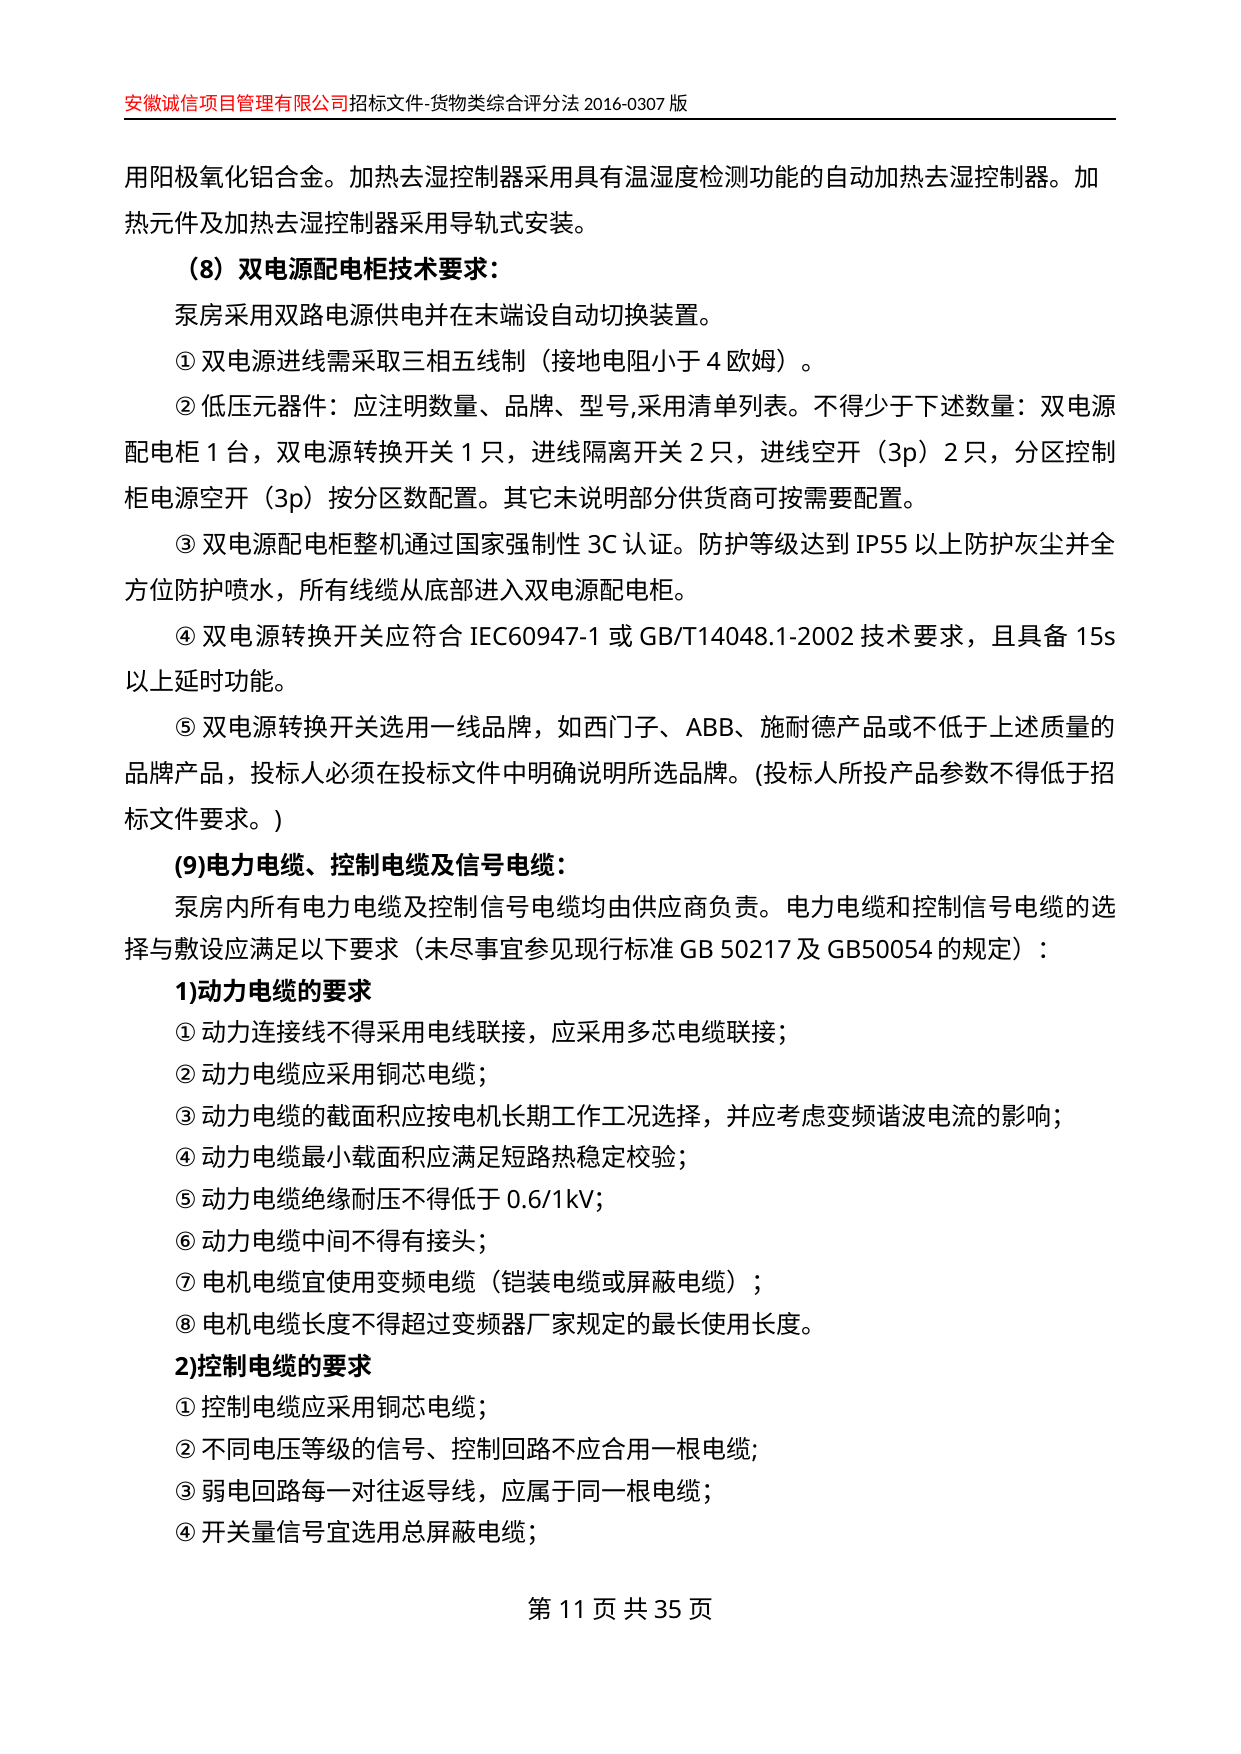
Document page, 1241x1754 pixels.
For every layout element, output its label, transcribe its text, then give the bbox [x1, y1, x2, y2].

text ⑦电机电缆宜使用变频电缆（铠装电缆或屏蔽电缆）； [124, 1258, 1116, 1300]
text ②动力电缆应采用铜芯电缆； [124, 1050, 1116, 1092]
text （8）双电源配电柜技术要求： [124, 242, 1116, 287]
text ⑤双电源转换开关选用一线品牌，如西门子、ABB、施耐德产品或不低于上述质量的品牌产品，投标人必须在投标文件中明确说明所选品牌。(投标人所投产品参数不得低于招标文件要求。) [124, 700, 1116, 837]
text 泵房采用双路电源供电并在末端设自动切换装置。 [124, 287, 1116, 333]
text ②不同电压等级的信号、控制回路不应合用一根电缆; [124, 1425, 1116, 1467]
text ③双电源配电柜整机通过国家强制性3C认证。防护等级达到IP55以上防护灰尘并全方位防护喷水，所有线缆从底部进入双电源配电柜。 [124, 517, 1116, 608]
text ①双电源进线需采取三相五线制（接地电阻小于4欧姆）。 [124, 333, 1116, 379]
text 1)动力电缆的要求 [124, 967, 1116, 1008]
text ③弱电回路每一对往返导线，应属于同一根电缆； [124, 1467, 1116, 1508]
text ②低压元器件：应注明数量、品牌、型号,采用清单列表。不得少于下述数量：双电源配电柜1台，双电源转换开关1只，进线隔离开关2只，进线空开（3p）2只，分区控制柜电源空开（3p）按分区数配置。其它未说明部分供货商可按需要配置。 [124, 379, 1116, 517]
text 2)控制电缆的要求 [124, 1342, 1116, 1383]
text ⑥动力电缆中间不得有接头； [124, 1217, 1116, 1258]
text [124, 150, 1116, 242]
text ①动力连接线不得采用电线联接，应采用多芯电缆联接； [124, 1008, 1116, 1050]
text ④开关量信号宜选用总屏蔽电缆； [124, 1508, 1116, 1550]
text ④双电源转换开关应符合IEC60947-1或GB/T14048.1-2002技术要求，且具备15s以上延时功能。 [124, 608, 1116, 700]
text ④动力电缆最小载面积应满足短路热稳定校验； [124, 1133, 1116, 1175]
text ①控制电缆应采用铜芯电缆； [124, 1383, 1116, 1425]
text (9)电力电缆、控制电缆及信号电缆： [124, 837, 1116, 883]
text ⑤动力电缆绝缘耐压不得低于0.6/1kV； [124, 1175, 1116, 1217]
text ⑧电机电缆长度不得超过变频器厂家规定的最长使用长度。 [124, 1300, 1116, 1342]
text ③动力电缆的截面积应按电机长期工作工况选择，并应考虑变频谐波电流的影响； [124, 1092, 1116, 1133]
text 泵房内所有电力电缆及控制信号电缆均由供应商负责。电力电缆和控制信号电缆的选择与敷设应满足以下要求（未尽事宜参见现行标准GB 50217及GB50054的规定）： [124, 883, 1116, 967]
